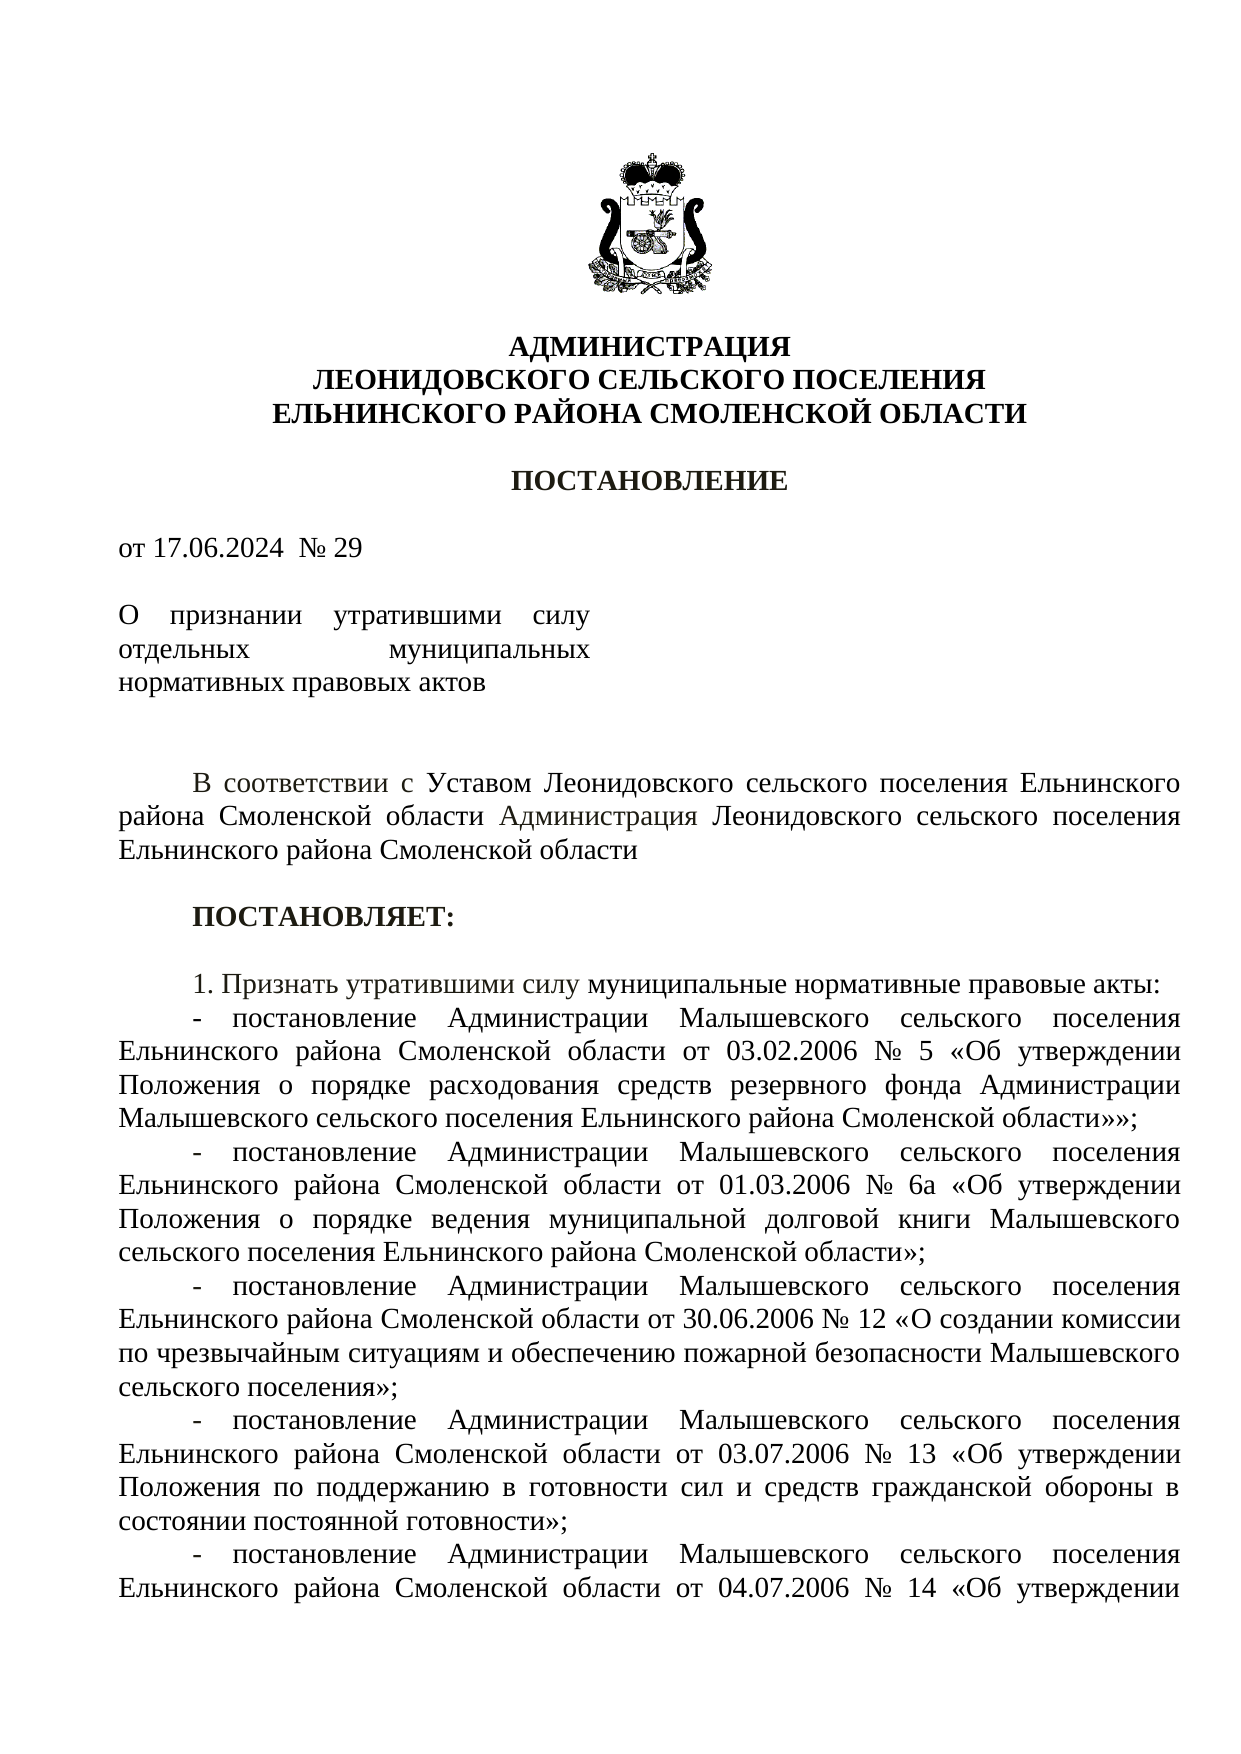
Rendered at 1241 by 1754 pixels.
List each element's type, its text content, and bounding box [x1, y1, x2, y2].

text ПОСТАНОВЛЯЕТ: [118, 899, 1181, 933]
text - постановление Администрации Малышевского сельского поселения Ельнинского района Смоленской области от 03.02.2006 № 5 «Об утверждении Положения о порядке расходования средств резервного фонда Администрации Малышевского сельского поселения Ельнинского района Смоленской области»»; [118, 1000, 1181, 1134]
text - постановление Администрации Малышевского сельского поселения Ельнинского района Смоленской области от 03.07.2006 № 13 «Об утверждении Положения по поддержанию в готовности сил и средств гражданской обороны в состоянии постоянной готовности»; [118, 1402, 1181, 1536]
text В соответствии с Уставом Леонидовского сельского поселения Ельнинского района Смоленской области Администрация Леонидовского сельского поселения Ельнинского района Смоленской области [118, 765, 1181, 866]
text - постановление Администрации Малышевского сельского поселения Ельнинского района Смоленской области от 01.03.2006 № 6а «Об утверждении Положения о порядке ведения муниципальной долговой книги Малышевского сельского поселения Ельнинского района Смоленской области»; [118, 1134, 1181, 1268]
text - постановление Администрации Малышевского сельского поселения Ельнинского района Смоленской области от 30.06.2006 № 12 «О создании комиссии по чрезвычайным ситуациям и обеспечению пожарной безопасности Малышевского сельского поселения»; [118, 1268, 1181, 1402]
text ПОСТАНОВЛЕНИЕ [118, 463, 1181, 497]
text ЛЕОНИДОВСКОГО СЕЛЬСКОГО ПОСЕЛЕНИЯ [118, 362, 1181, 396]
text АДМИНИСТРАЦИЯ [118, 329, 1181, 362]
text от 17.06.2024 № 29 [118, 530, 1181, 564]
picture [587, 151, 713, 296]
text О признании утратившими силу отдельных муниципальных нормативных правовых актов [118, 597, 591, 698]
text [118, 1536, 1181, 1603]
text 1. Признать утратившими силу муниципальные нормативные правовые акты: [118, 966, 1181, 1000]
text ЕЛЬНИНСКОГО РАЙОНА СМОЛЕНСКОЙ ОБЛАСТИ [118, 396, 1181, 429]
